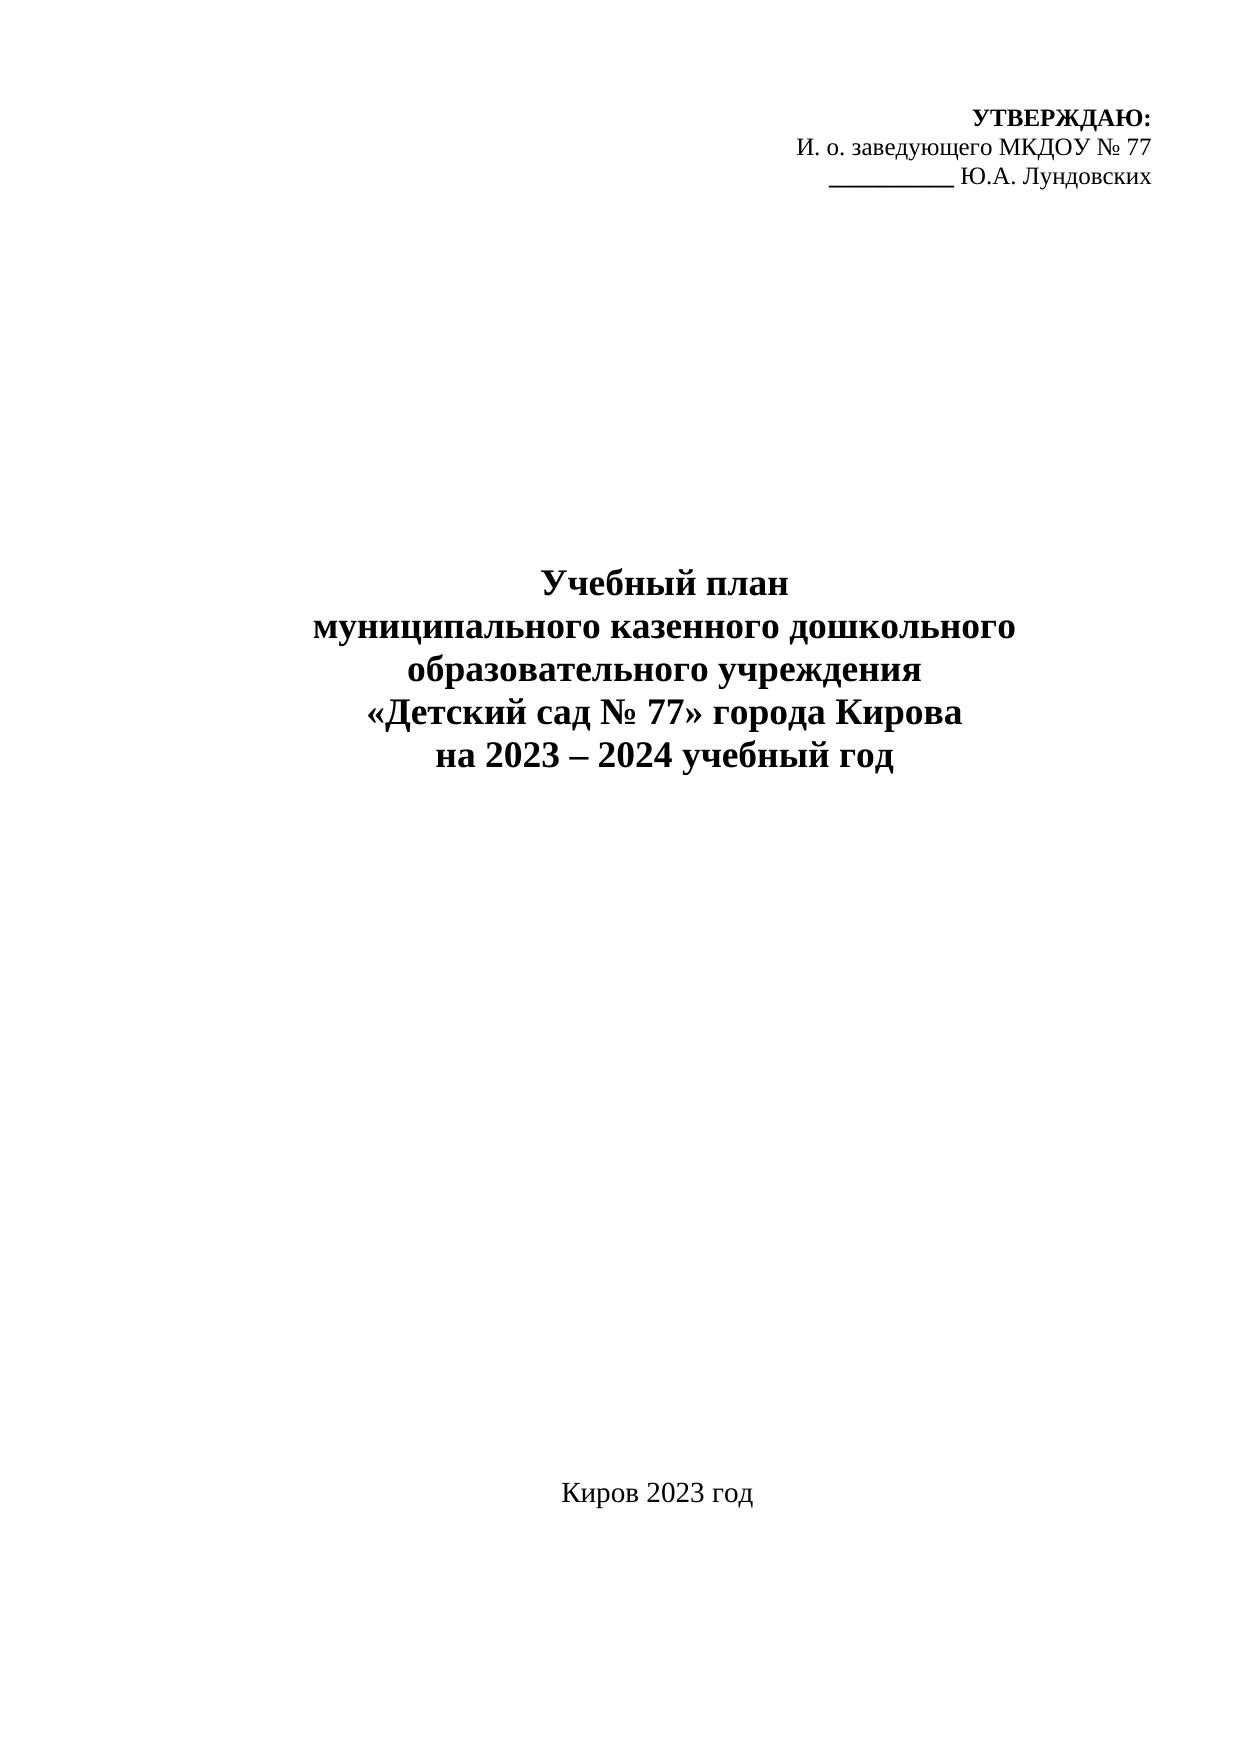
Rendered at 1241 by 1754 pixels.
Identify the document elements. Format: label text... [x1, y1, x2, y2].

text «Детский сад № 77» города Кирова [177, 690, 1152, 733]
text Учебный план [177, 560, 1152, 603]
text И. о. заведующего МКДОУ № 77 [177, 132, 1152, 161]
text муниципального казенного дошкольного образовательного учреждения [177, 603, 1152, 690]
text УТВЕРЖДАЮ: [177, 103, 1152, 132]
text Киров 2023 год [177, 1475, 1152, 1509]
text __________ Ю.А. Лундовских [177, 161, 1152, 190]
text на 2023 – 2024 учебный год [177, 733, 1152, 776]
